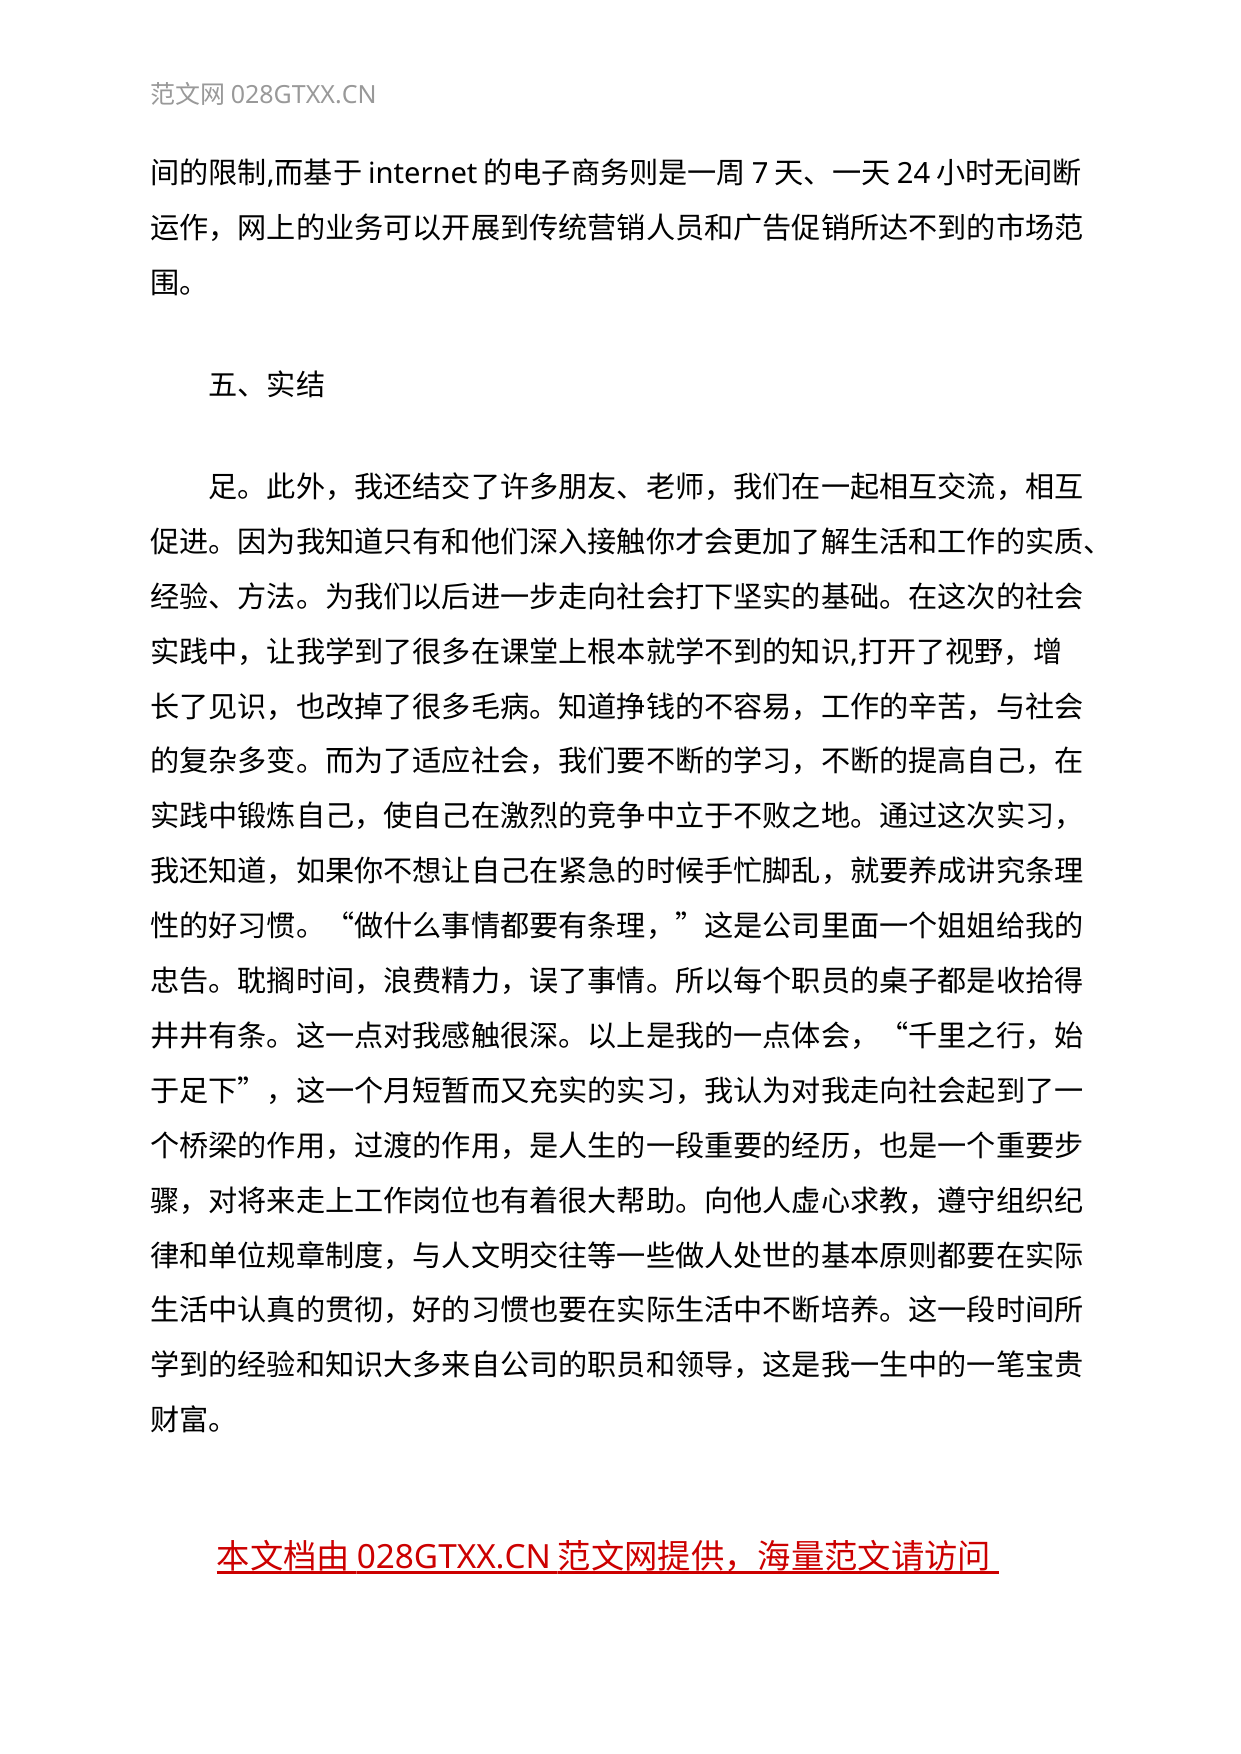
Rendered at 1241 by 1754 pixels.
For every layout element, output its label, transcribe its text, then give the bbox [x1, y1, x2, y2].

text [150, 150, 1090, 302]
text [150, 1530, 1090, 1578]
text 足。此外，我还结交了许多朋友、老师，我们在一起相互交流，相互促进。因为我知道只有和他们深入接触你才会更加了解生活和工作的实质、经验、方法。为我们以后进一步走向社会打下坚实的基础。在这次的社会实践中，让我学到了很多在课堂上根本就学不到的知识,打开了视野，增长了见识，也改掉了很多毛病。知道挣钱的不容易，工作的辛苦，与社会的复杂多变。而为了适应社会，我们要不断的学习，不断的提高自己，在实践中锻炼自己，使自己在激烈的竞争中立于不败之地。通过这次实习，我还知道，如果你不想让自己在紧急的时候手忙脚乱，就要养成讲究条理性的好习惯。“做什么事情都要有条理，”这是公司里面一个姐姐给我的忠告。耽搁时间，浪费精力，误了事情。所以每个职员的桌子都是收拾得井井有条。这一点对我感触很深。以上是我的一点体会，“千里之行，始于足下”，这一个月短暂而又充实的实习，我认为对我走向社会起到了一个桥梁的作用，过渡的作用，是人生的一段重要的经历，也是一个重要步骤，对将来走上工作岗位也有着很大帮助。向他人虚心求教，遵守组织纪律和单位规章制度，与人文明交往等一些做人处世的基本原则都要在实际生活中认真的贯彻，好的习惯也要在实际生活中不断培养。这一段时间所学到的经验和知识大多来自公司的职员和领导，这是我一生中的一笔宝贵财富。 [150, 463, 1090, 1439]
text 五、实结 [150, 362, 1090, 404]
